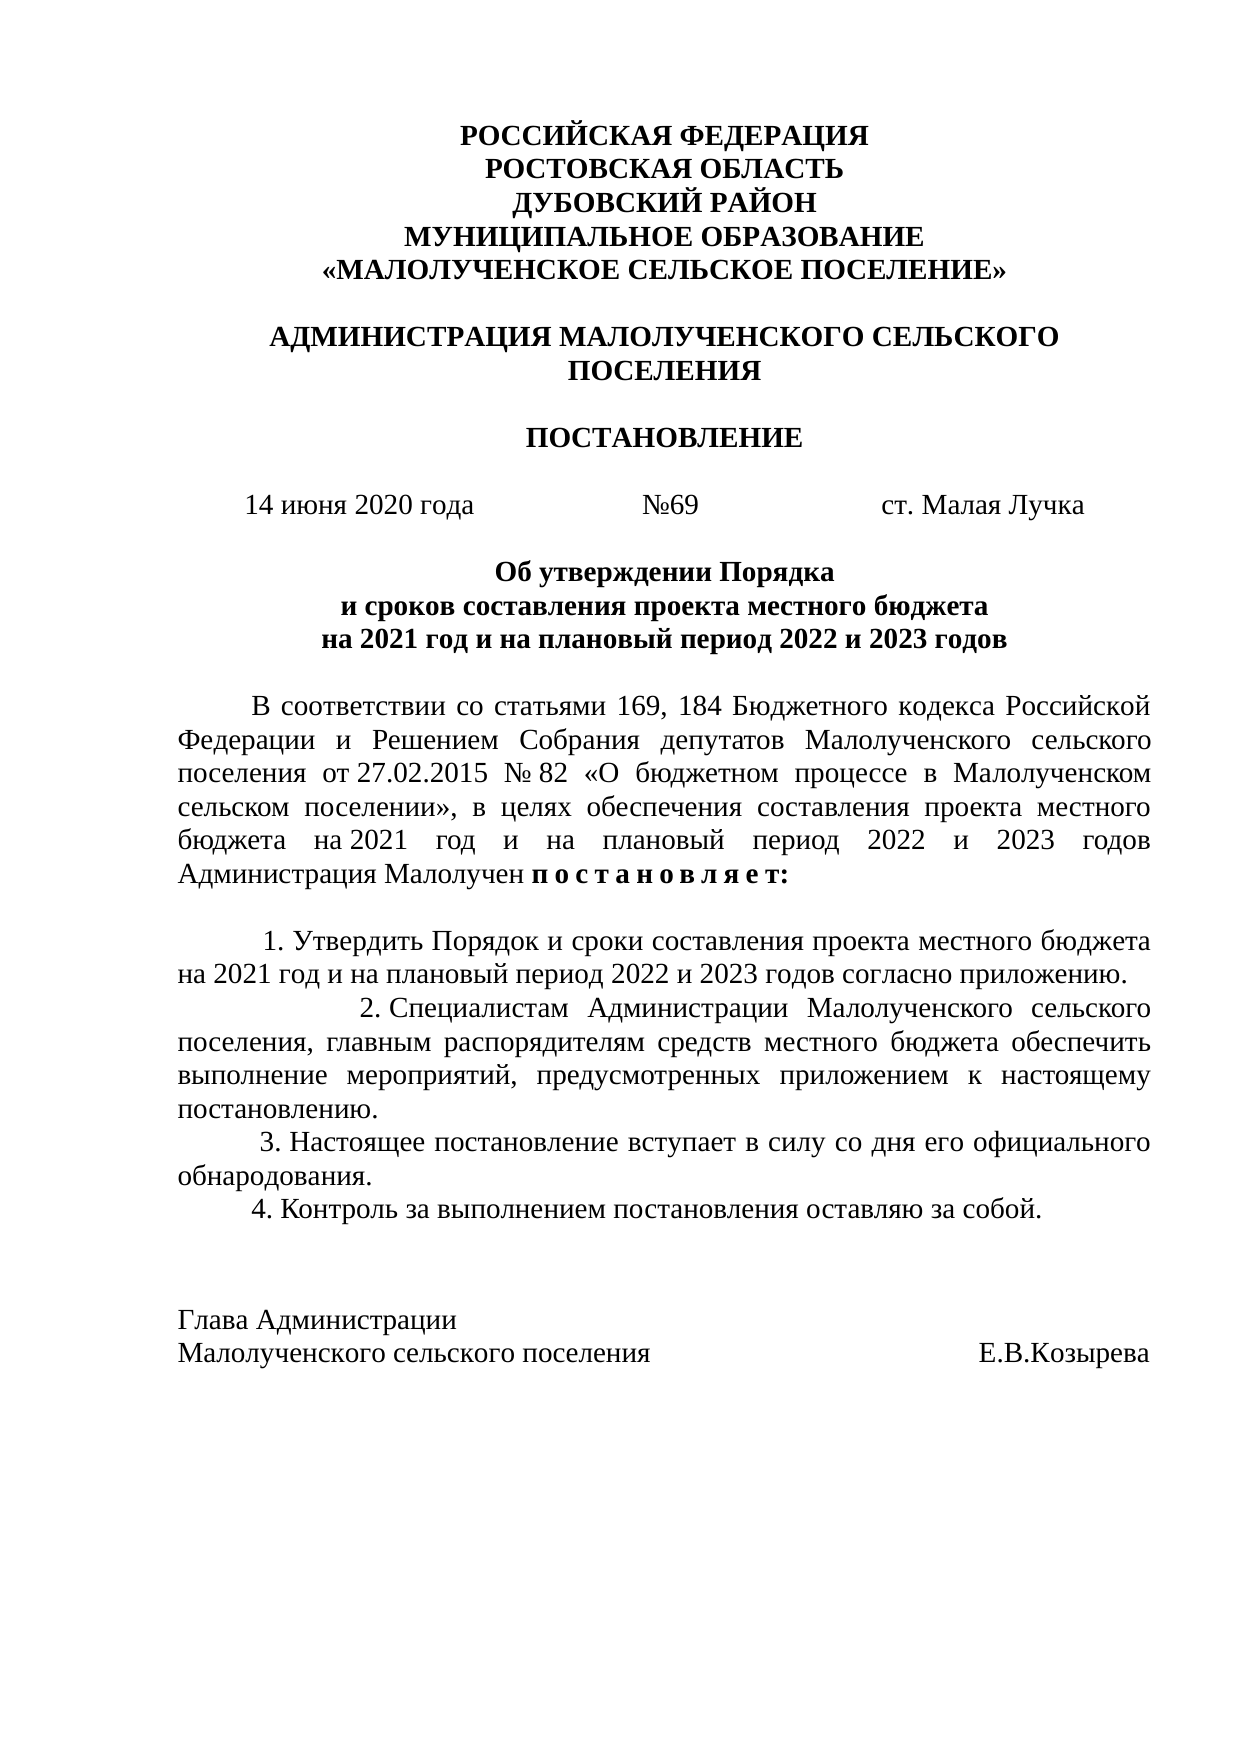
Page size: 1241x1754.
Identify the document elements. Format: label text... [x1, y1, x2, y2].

text 3. Настоящее постановление вступает в силу со дня его официального обнародования. [177, 1124, 1152, 1191]
text и сроков составления проекта местного бюджета [177, 588, 1152, 621]
text Об утверждении Порядка [177, 554, 1152, 588]
text РОСТОВСКАЯ ОБЛАСТЬ [177, 152, 1152, 185]
text ДУБОВСКИЙ РАЙОН [177, 185, 1152, 219]
text Глава Администрации [177, 1302, 1152, 1335]
text АДМИНИСТРАЦИЯ МАЛОЛУЧЕНСКОГО СЕЛЬСКОГО ПОСЕЛЕНИЯ [177, 319, 1152, 386]
text 1. Утвердить Порядок и сроки составления проекта местного бюджета на 2021 год и на плановый период 2022 и 2023 годов согласно приложению. [177, 923, 1152, 990]
text 14 июня 2020 года №69 ст. Малая Лучка [177, 487, 1152, 521]
text Малолученского сельского поселения Е.В.Козырева [177, 1335, 1152, 1369]
text ПОСТАНОВЛЕНИЕ [177, 420, 1152, 453]
text 2. Специалистам Администрации Малолученского сельского поселения, главным распорядителям средств местного бюджета обеспечить выполнение мероприятий, предусмотренных приложением к настоящему постановлению. [177, 990, 1152, 1124]
text В соответствии со статьями 169, 184 Бюджетного кодекса Российской Федерации и Решением Собрания депутатов Малолученского сельского поселения от 27.02.2015 № 82 «О бюджетном процессе в Малолученском сельском поселении», в целях обеспечения составления проекта местного бюджета на 2021 год и на плановый период 2022 и 2023 годов Администрация Малолучен постановляет: [177, 688, 1152, 889]
text РОССИЙСКАЯ ФЕДЕРАЦИЯ [177, 118, 1152, 152]
text «МАЛОЛУЧЕНСКОЕ СЕЛЬСКОЕ ПОСЕЛЕНИЕ» [177, 252, 1152, 286]
text на 2021 год и на плановый период 2022 и 2023 годов [177, 621, 1152, 655]
text МУНИЦИПАЛЬНОЕ ОБРАЗОВАНИЕ [177, 219, 1152, 252]
text 4. Контроль за выполнением постановления оставляю за собой. [177, 1191, 1152, 1225]
